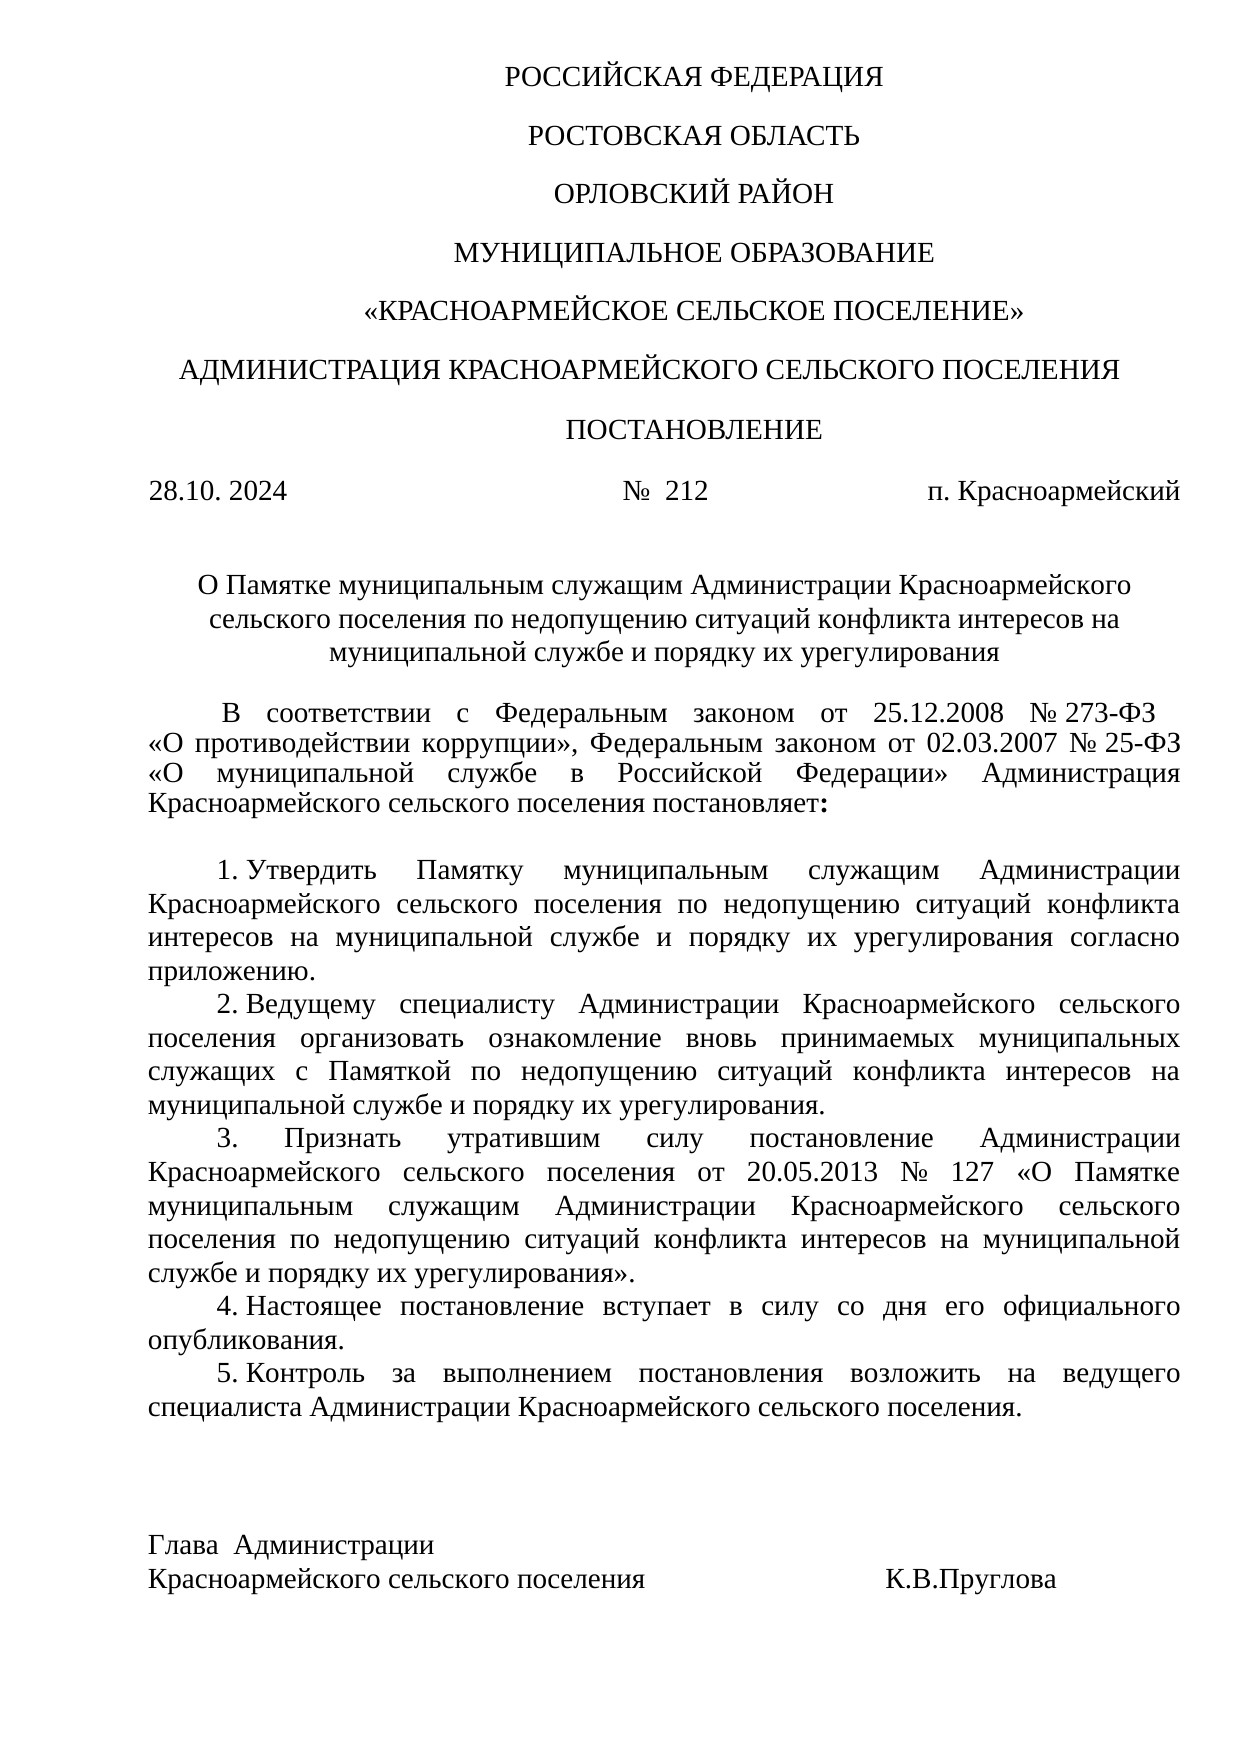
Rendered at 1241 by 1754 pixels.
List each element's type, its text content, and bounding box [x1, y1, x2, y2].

text В соответствии с Федеральным законом от 25.12.2008 № 273-ФЗ «О противодействии коррупции», Федеральным законом от 02.03.2007 № 25-ФЗ «О муниципальной службе в Российской Федерации» Администрация Красноармейского сельского поселения постановляет: [148, 698, 1181, 819]
text МУНИЦИПАЛЬНОЕ ОБРАЗОВАНИЕ [148, 235, 1181, 268]
text Красноармейского сельского поселения К.В.Пруглова [148, 1561, 1181, 1594]
text 28.10. 2024 № 212 п. Красноармейский [148, 473, 1181, 507]
text РОССИЙСКАЯ ФЕДЕРАЦИЯ [148, 59, 1181, 93]
text ОРЛОВСКИЙ РАЙОН [148, 176, 1181, 210]
text 2. Ведущему специалисту Администрации Красноармейского сельского поселения организовать ознакомление вновь принимаемых муниципальных служащих с Памяткой по недопущению ситуаций конфликта интересов на муниципальной службе и порядку их урегулирования. [148, 986, 1181, 1121]
list 3. Признать утратившим силу постановление Администрации Красноармейского сельского поселения от 20.05.2013 № 127 «О Памятке муниципальным служащим Администрации Красноармейского сельского поселения по недопущению ситуаций конфликта интересов на муниципальной службе и порядку их урегулирования». [148, 1121, 1181, 1288]
list 5. Контроль за выполнением постановления возложить на ведущего специалиста Администрации Красноармейского сельского поселения. [148, 1355, 1181, 1422]
list 4. Настоящее постановление вступает в силу со дня его официального опубликования. [148, 1288, 1181, 1355]
text РОСТОВСКАЯ ОБЛАСТЬ [148, 118, 1181, 151]
text «КРАСНОАРМЕЙСКОЕ СЕЛЬСКОЕ ПОСЕЛЕНИЕ» [148, 293, 1181, 327]
text О Памятке муниципальным служащим Администрации Красноармейского сельского поселения по недопущению ситуаций конфликта интересов на муниципальной службе и порядку их урегулирования [148, 567, 1181, 668]
text ПОСТАНОВЛЕНИЕ [148, 412, 1181, 446]
text АДМИНИСТРАЦИЯ КРАСНОАРМЕЙСКОГО СЕЛЬСКОГО ПОСЕЛЕНИЯ [118, 352, 1181, 385]
text 1. Утвердить Памятку муниципальным служащим Администрации Красноармейского сельского поселения по недопущению ситуаций конфликта интересов на муниципальной службе и порядку их урегулирования согласно приложению. [148, 852, 1181, 986]
text Глава Администрации [148, 1527, 1139, 1561]
